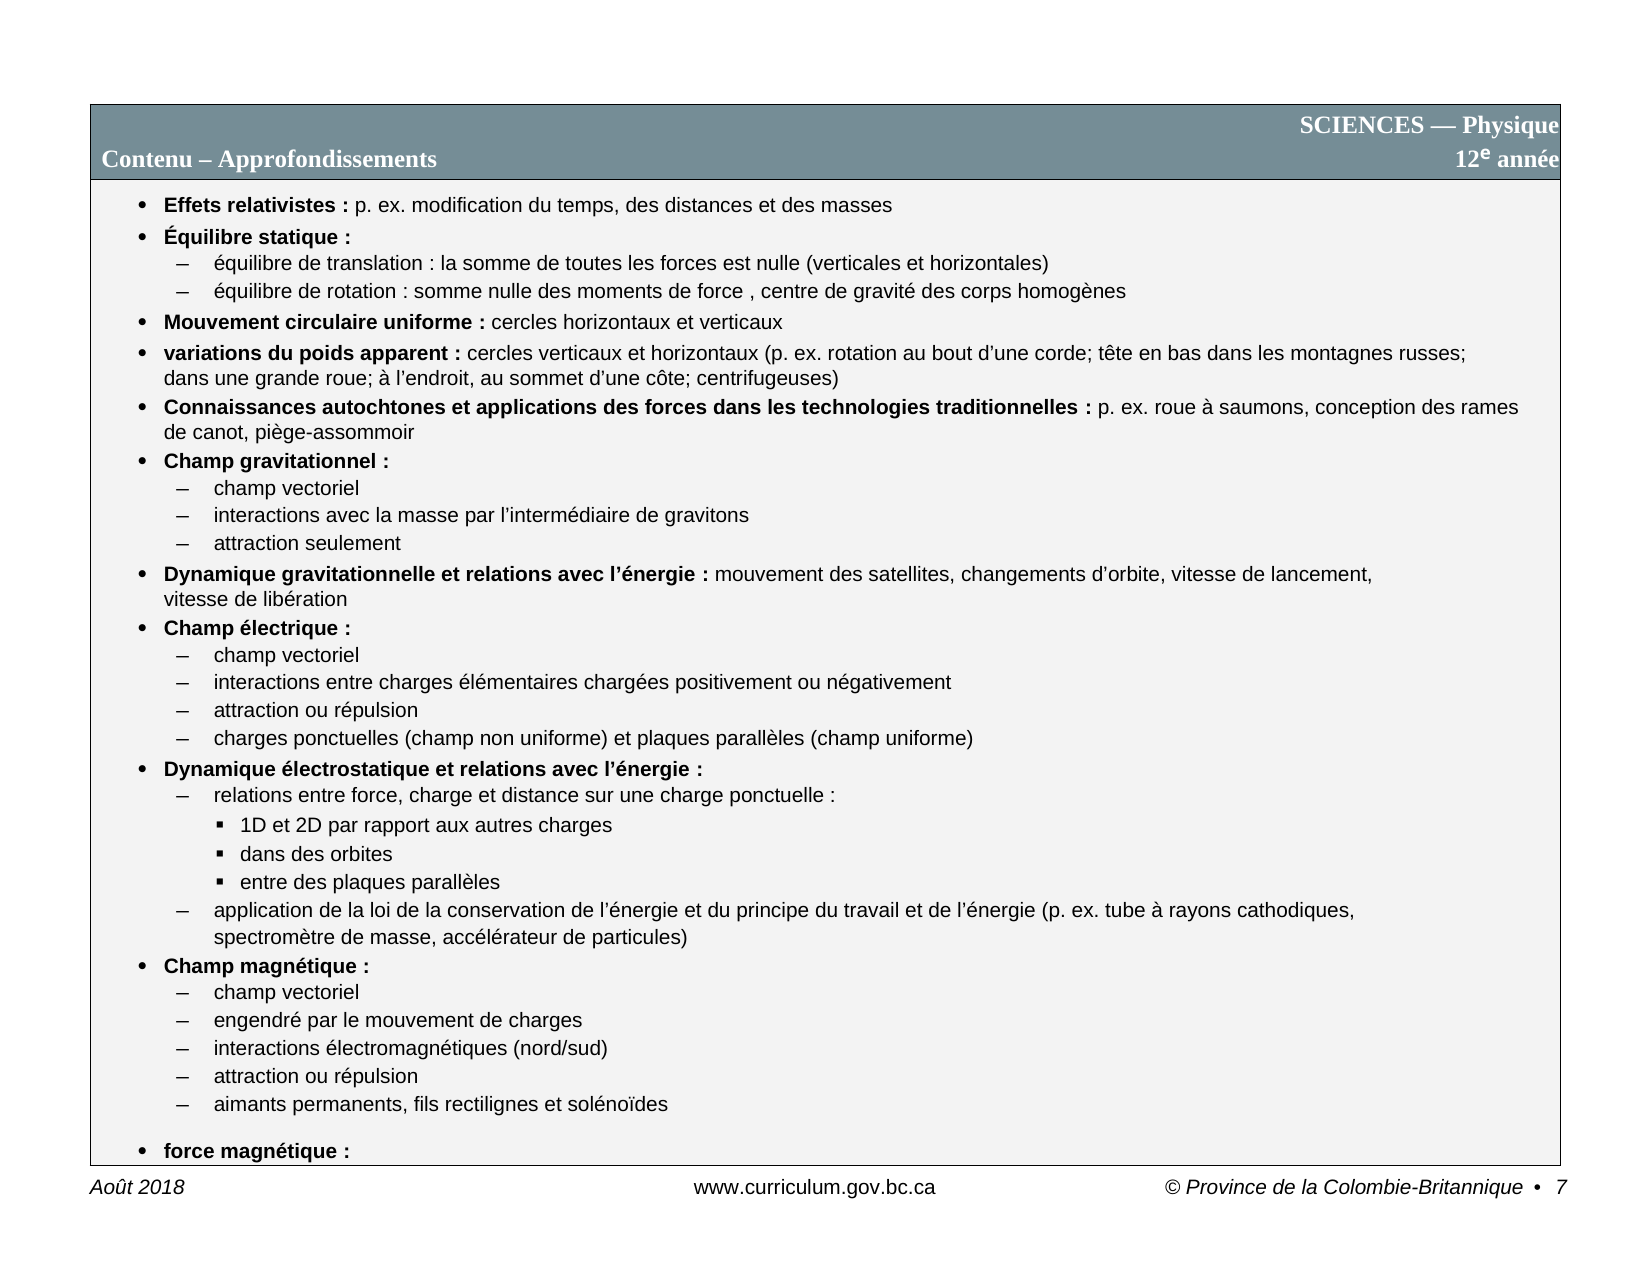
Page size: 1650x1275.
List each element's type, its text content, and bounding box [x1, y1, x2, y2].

table_header SCIENCES — Physique Contenu – Approfondissements 12e année [91, 105, 1560, 179]
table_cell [91, 180, 1560, 1165]
